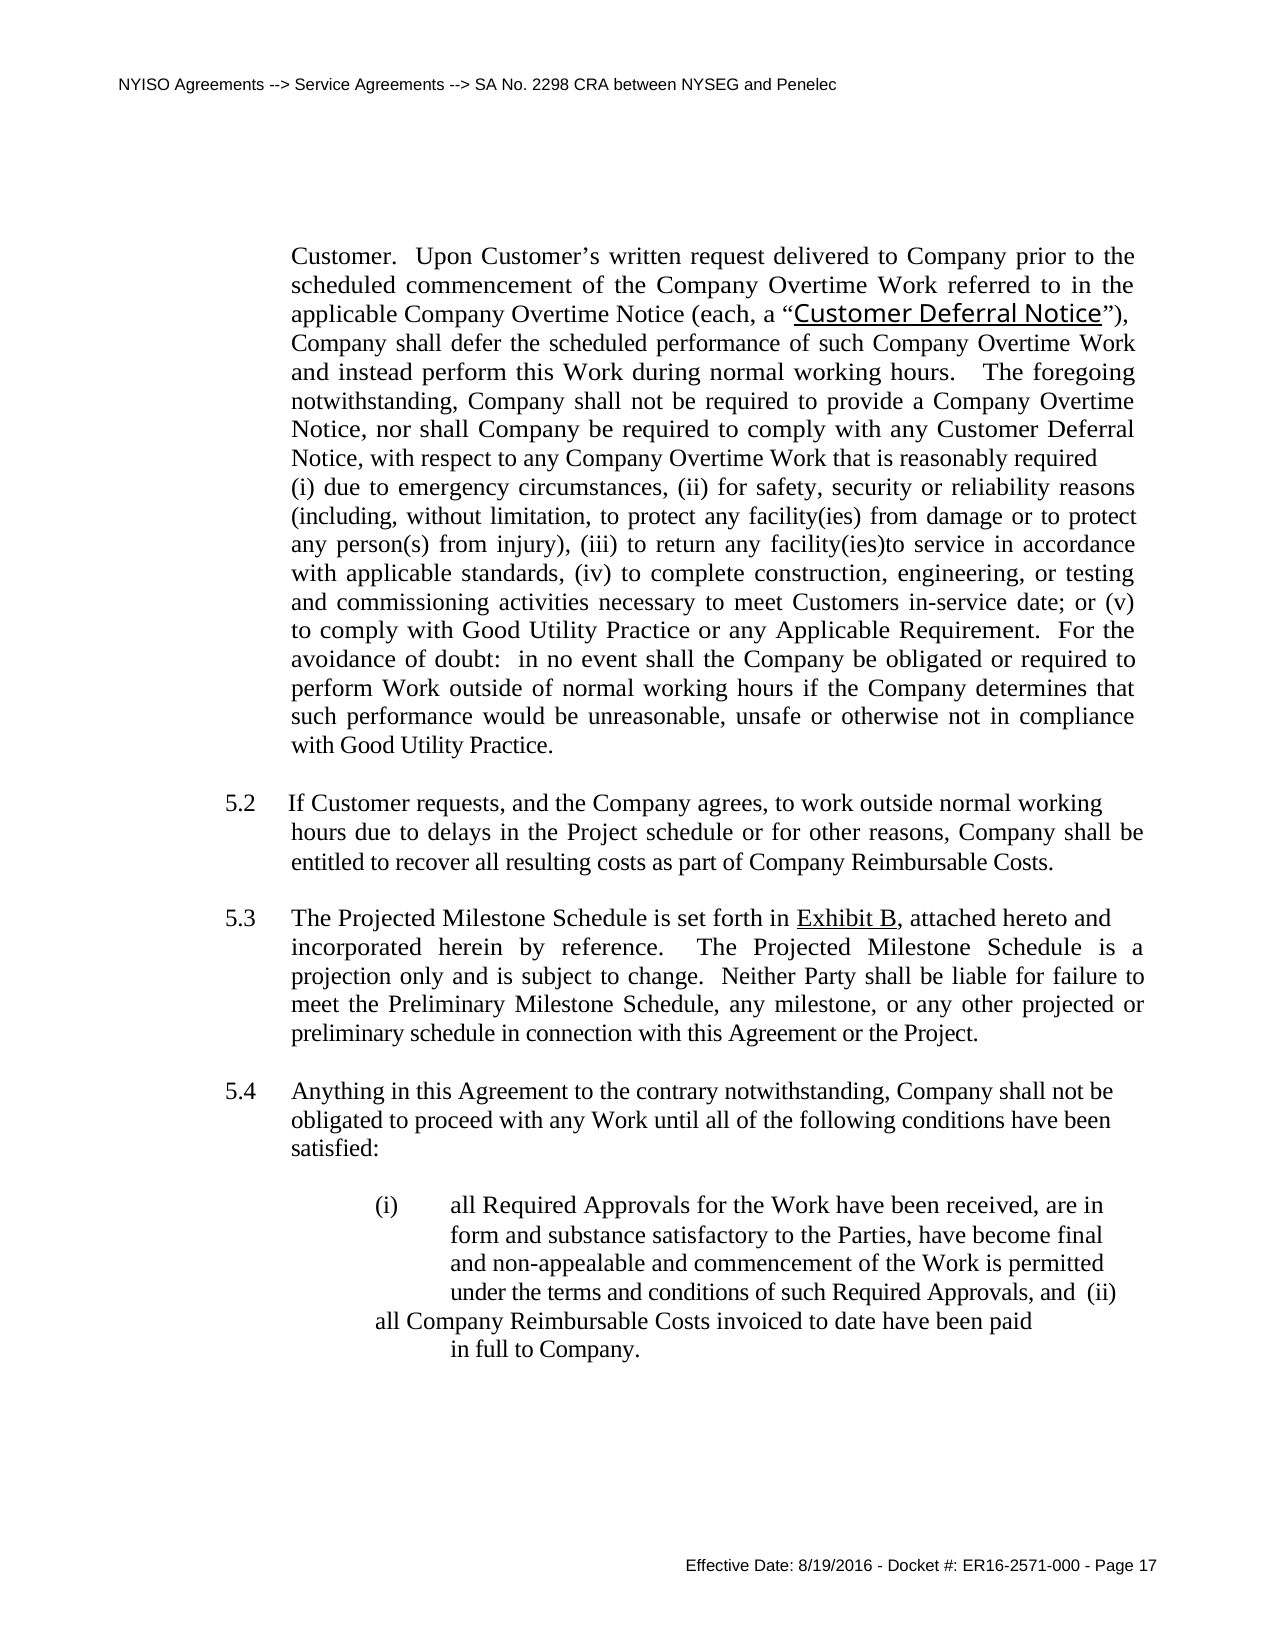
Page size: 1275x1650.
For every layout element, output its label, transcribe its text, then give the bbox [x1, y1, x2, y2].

text obligated to proceed with any Work until all of the following conditions have been [225, 1105, 1275, 1134]
text (i) due to emergency circumstances, (ii) for safety, security or reliability reasons (including, without limitation, to protect any facility(ies) from damage or to protect any person(s) from injury), (iii) to return any facility(ies)to service in accordance with applicable standards, (iv) to complete construction, engineering, or testing and commissioning activities necessary to meet Customers in-service date; or (v) to comply with Good Utility Practice or any Applicable Requirement. For the avoidance of doubt: in no event shall the Company be obligated or required to perform Work outside of normal working hours if the Company determines that such performance would be unreasonable, unsafe or otherwise not in compliance with Good Utility Practice. [291, 473, 1145, 759]
text Company shall defer the scheduled performance of such Company Overtime Work and instead perform this Work during normal working hours. The foregoing notwithstanding, Company shall not be required to provide a Company Overtime Notice, nor shall Company be required to comply with any Customer Deferral Notice, with respect to any Company Overtime Work that is reasonably required [291, 329, 1145, 472]
text Customer. Upon Customer’s written request delivered to Company prior to the scheduled commencement of the Company Overtime Work referred to in the applicable Company Overtime Notice (each, a “Customer Deferral Notice”), [291, 241, 1145, 328]
text satisfied: [225, 1134, 1275, 1163]
text form and substance satisfactory to the Parties, have become final and non-appealable and commencement of the Work is permitted under the terms and conditions of such Required Approvals, and (ii) all Company Reimbursable Costs invoiced to date have been paid in full to Company. [375, 1220, 1145, 1363]
text incorporated herein by reference. The Projected Milestone Schedule is a projection only and is subject to change. Neither Party shall be liable for failure to meet the Preliminary Milestone Schedule, any milestone, or any other projected or preliminary schedule in connection with this Agreement or the Project. [291, 933, 1145, 1047]
text hours due to delays in the Project schedule or for other reasons, Company shall be entitled to recover all resulting costs as part of Company Reimbursable Costs. [291, 817, 1145, 876]
text 5.3 The Projected Milestone Schedule is set forth in Exhibit B, attached hereto and [225, 903, 1275, 932]
text 5.2 If Customer requests, and the Company agrees, to work outside normal working [225, 789, 1275, 817]
text (i) all Required Approvals for the Work have been received, are in [375, 1191, 1275, 1220]
text 5.4 Anything in this Agreement to the contrary notwithstanding, Company shall not be [225, 1076, 1275, 1105]
